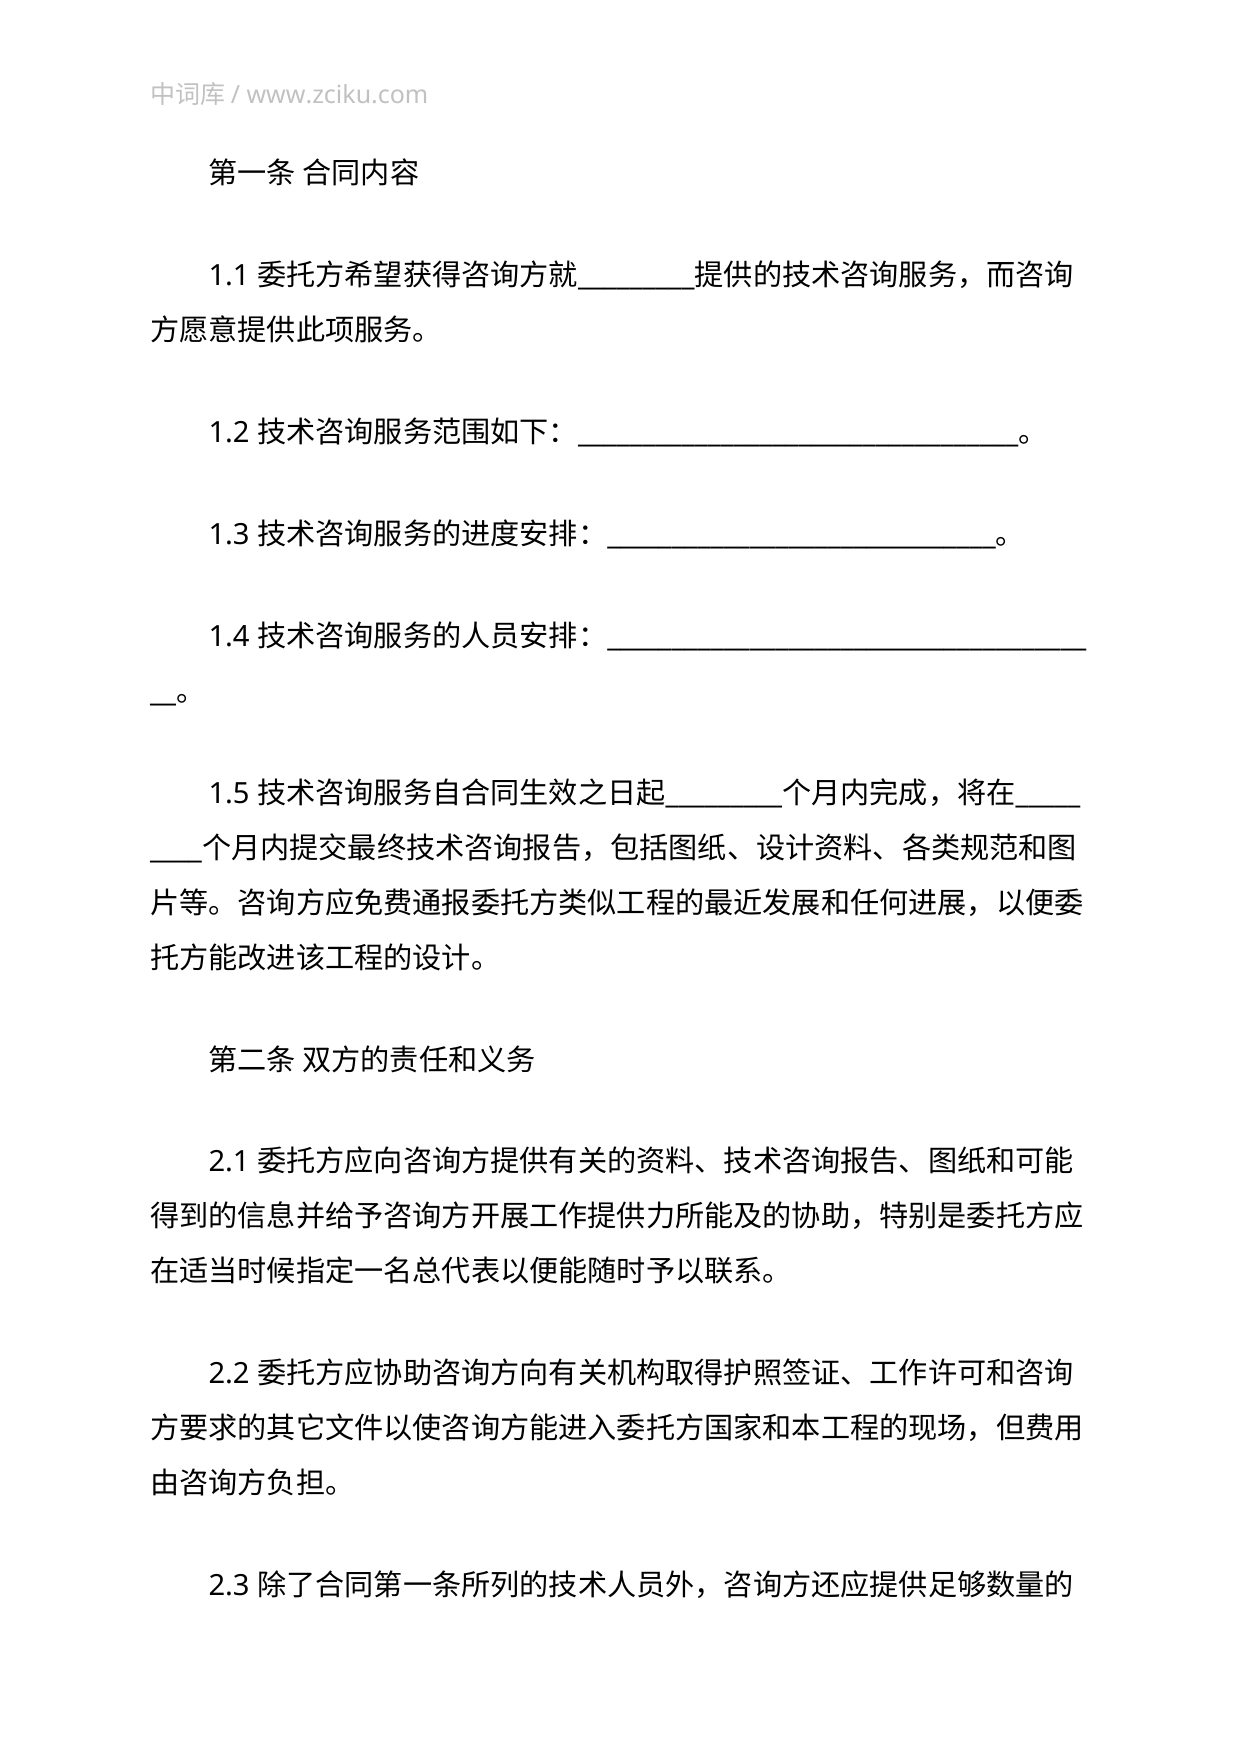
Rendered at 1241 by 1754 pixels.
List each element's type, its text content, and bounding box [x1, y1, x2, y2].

text 2.1 委托方应向咨询方提供有关的资料、技术咨询报告、图纸和可能得到的信息并给予咨询方开展工作提供力所能及的协助，特别是委托方应在适当时候指定一名总代表以便能随时予以联系。 [150, 1138, 1090, 1290]
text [150, 1561, 1090, 1604]
text 第一条 合同内容 [150, 150, 1090, 192]
text 1.1 委托方希望获得咨询方就_________提供的技术咨询服务，而咨询方愿意提供此项服务。 [150, 252, 1090, 349]
text 1.4 技术咨询服务的人员安排：_______________________________________。 [150, 612, 1090, 710]
text 1.2 技术咨询服务范围如下：__________________________________。 [150, 408, 1090, 451]
text 1.5 技术咨询服务自合同生效之日起_________个月内完成，将在_________个月内提交最终技术咨询报告，包括图纸、设计资料、各类规范和图片等。咨询方应免费通报委托方类似工程的最近发展和任何进展，以便委托方能改进该工程的设计。 [150, 769, 1090, 977]
text 第二条 双方的责任和义务 [150, 1036, 1090, 1078]
text 1.3 技术咨询服务的进度安排：______________________________。 [150, 511, 1090, 553]
text 2.2 委托方应协助咨询方向有关机构取得护照签证、工作许可和咨询方要求的其它文件以使咨询方能进入委托方国家和本工程的现场，但费用由咨询方负担。 [150, 1349, 1090, 1502]
